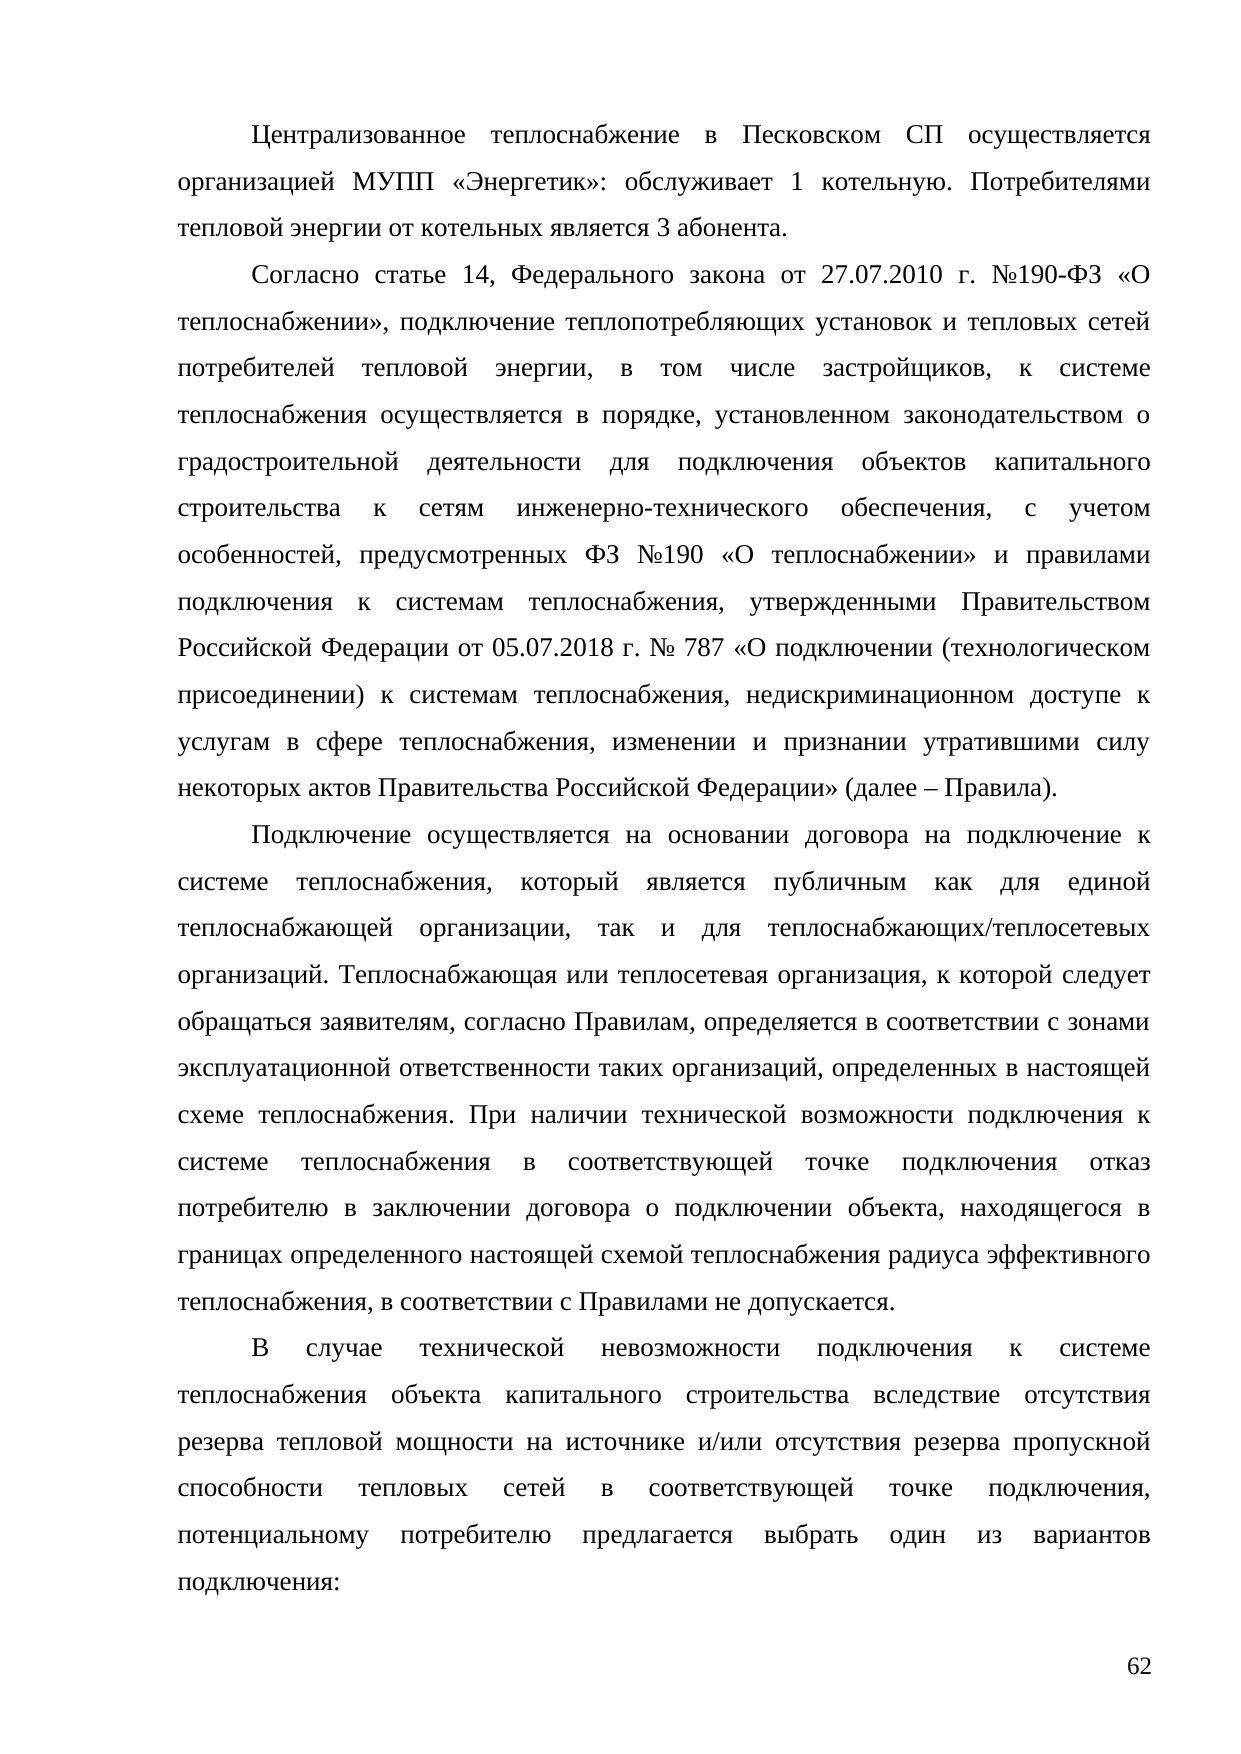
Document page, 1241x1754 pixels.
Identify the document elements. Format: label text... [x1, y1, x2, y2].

text Подключение осуществляется на основании договора на подключение к системе теплоснабжения, который является публичным как для единой теплоснабжающей организации, так и для теплоснабжающих/теплосетевых организаций. Теплоснабжающая или теплосетевая организация, к которой следует обращаться заявителям, согласно Правилам, определяется в соответствии с зонами эксплуатационной ответственности таких организаций, определенных в настоящей схеме теплоснабжения. При наличии технической возможности подключения к системе теплоснабжения в соответствующей точке подключения отказ потребителю в заключении договора о подключении объекта, находящегося в границах определенного настоящей схемой теплоснабжения радиуса эффективного теплоснабжения, в соответствии с Правилами не допускается. [177, 818, 1152, 1316]
text Согласно статье 14, Федерального закона от 27.07.2010 г. №190-ФЗ «О теплоснабжении», подключение теплопотребляющих установок и тепловых сетей потребителей тепловой энергии, в том числе застройщиков, к системе теплоснабжения осуществляется в порядке, установленном законодательством о градостроительной деятельности для подключения объектов капитального строительства к сетям инженерно-технического обеспечения, с учетом особенностей, предусмотренных ФЗ №190 «О теплоснабжении» и правилами подключения к системам теплоснабжения, утвержденными Правительством Российской Федерации от 05.07.2018 г. № 787 «О подключении (технологическом присоединении) к системам теплоснабжения, недискриминационном доступе к услугам в сфере теплоснабжения, изменении и признании утратившими силу некоторых актов Правительства Российской Федерации» (далее – Правила). [177, 258, 1152, 803]
text В случае технической невозможности подключения к системе теплоснабжения объекта капитального строительства вследствие отсутствия резерва тепловой мощности на источнике и/или отсутствия резерва пропускной способности тепловых сетей в соответствующей точке подключения, потенциальному потребителю предлагается выбрать один из вариантов подключения: [177, 1331, 1152, 1596]
text Централизованное теплоснабжение в Песковском СП осуществляется организацией МУПП «Энергетик»: обслуживает 1 котельную. Потребителями тепловой энергии от котельных является 3 абонента. [177, 118, 1152, 243]
